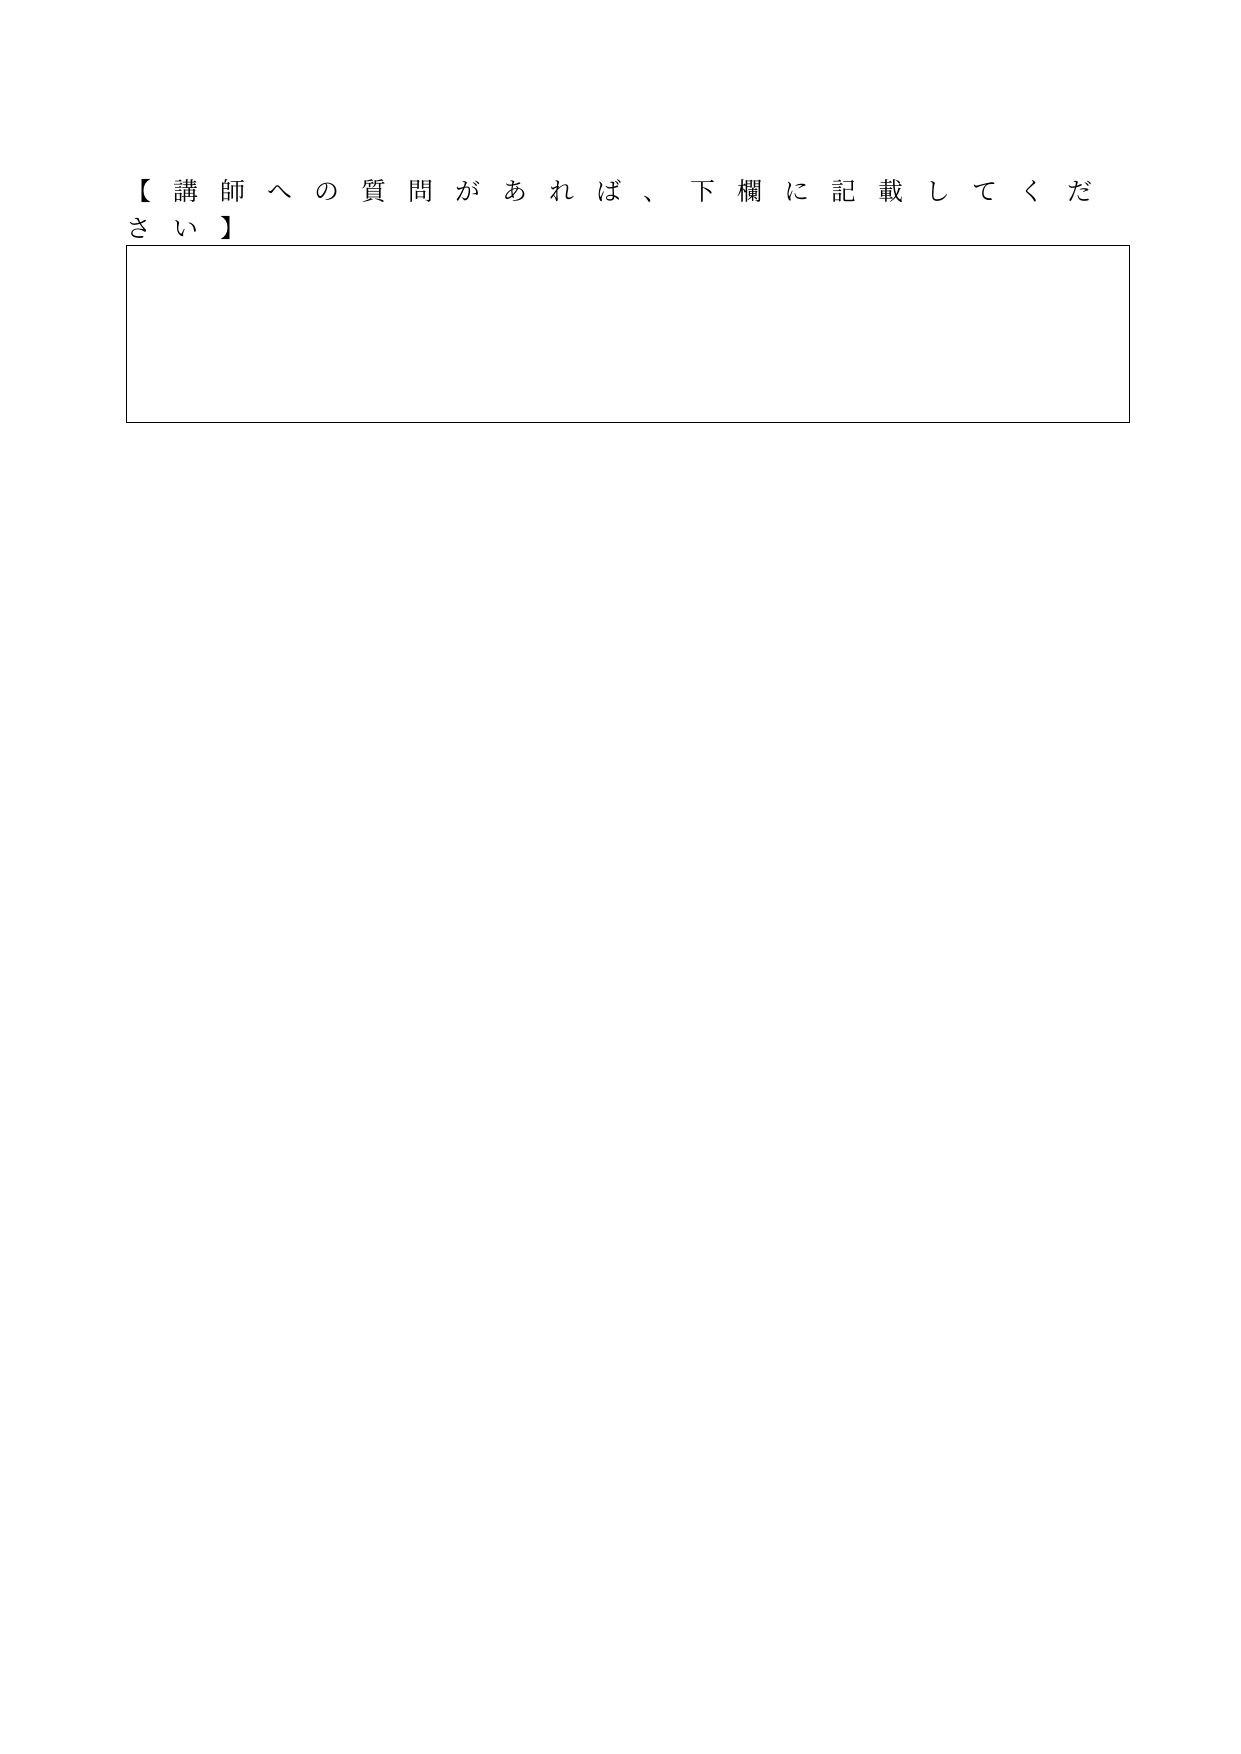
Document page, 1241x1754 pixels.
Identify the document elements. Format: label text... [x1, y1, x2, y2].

table_header [127, 246, 1129, 422]
text 【講師への質問があれば、下欄に記載してください】 [126, 172, 1114, 245]
